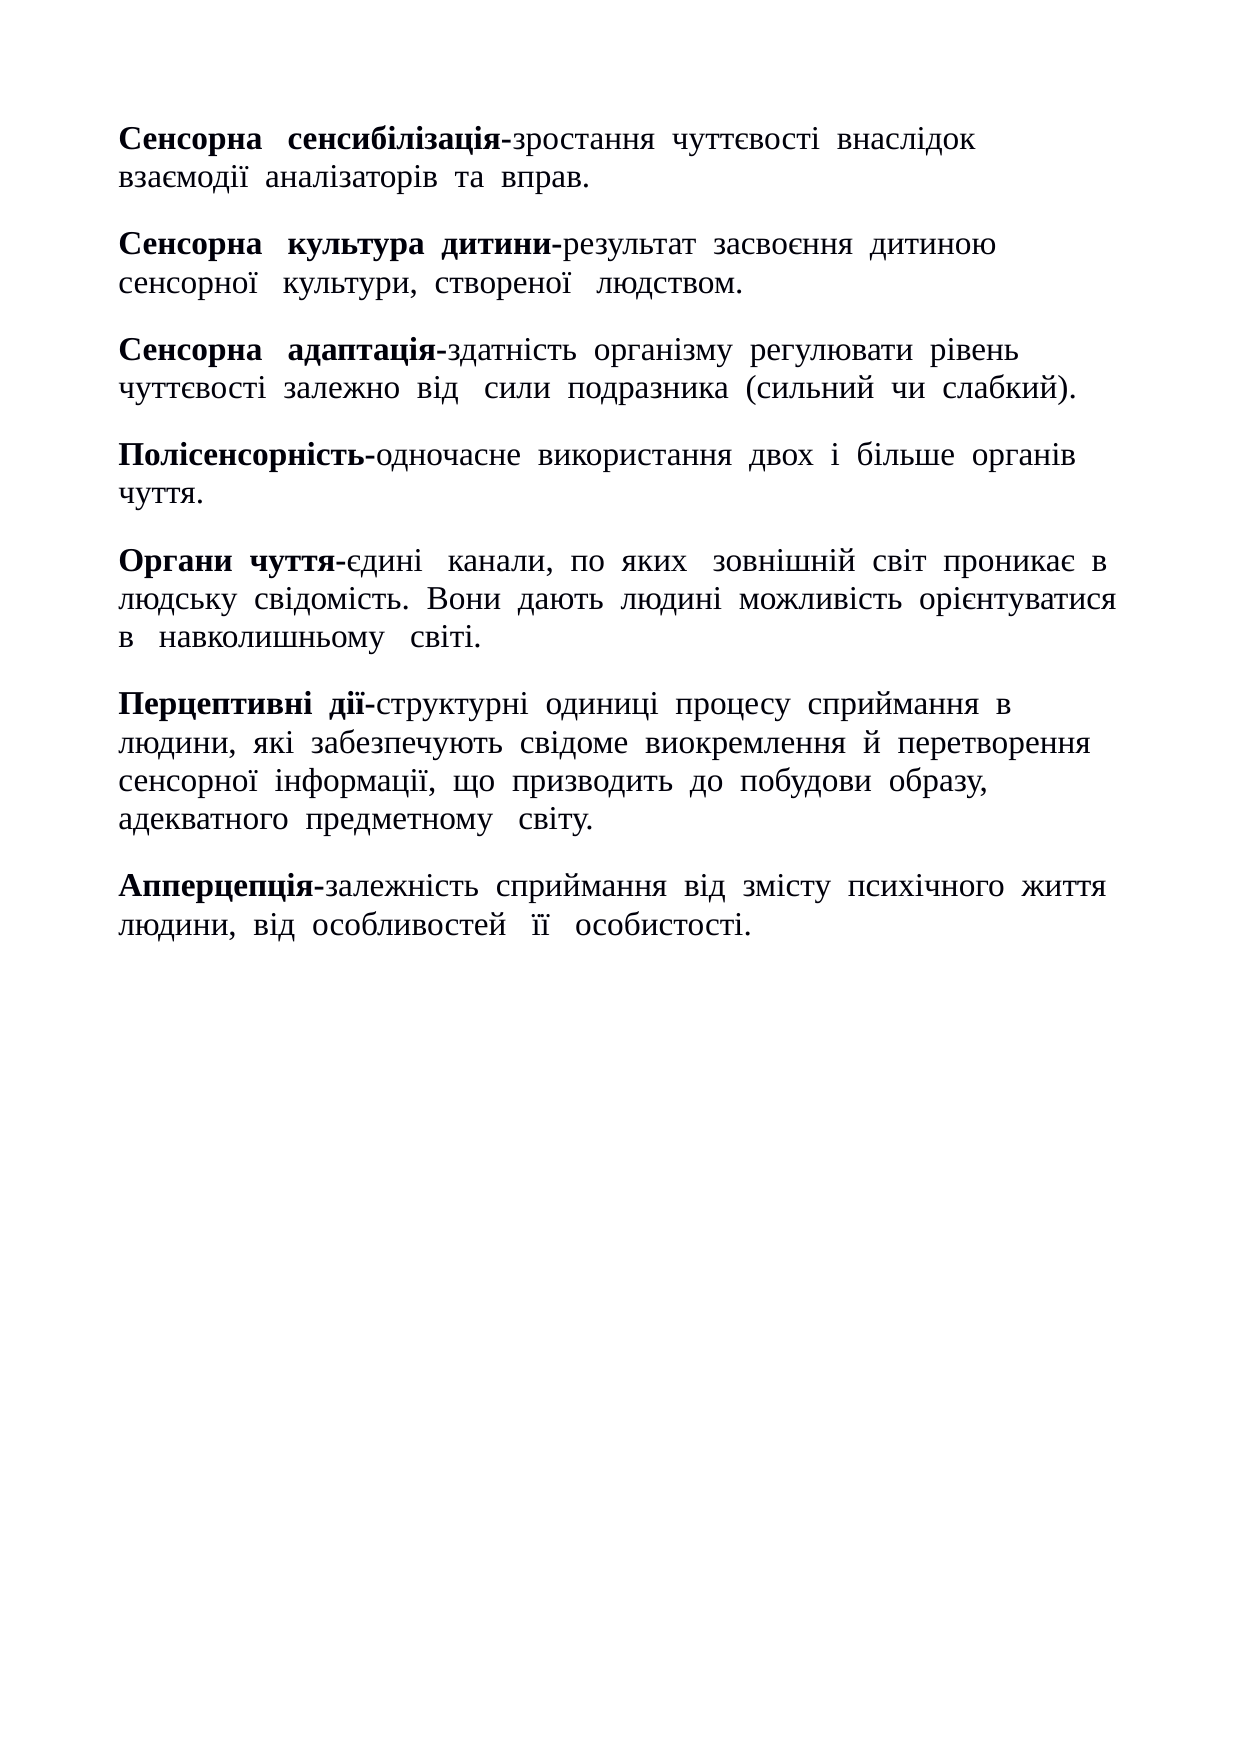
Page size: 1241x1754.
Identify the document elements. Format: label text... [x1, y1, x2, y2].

text Полісенсорність-одночасне використання двох і більше органів чуття. [118, 434, 1122, 511]
text Перцептивні дії-структурні одиниці процесу сприймання в людини, які забезпечують свідоме виокремлення й перетворення сенсорної інформації, що призводить до побудови образу, адекватного предметному світу. [118, 683, 1122, 837]
text Сенсорна адаптація-здатність організму регулювати рівень чуттєвості залежно від сили подразника (сильний чи слабкий). [118, 329, 1122, 406]
text Сенсорна сенсибілізація-зростання чуттєвості внаслідок взаємодії аналізаторів та вправ. [118, 118, 1122, 195]
text Органи чуття-єдині канали, по яких зовнішній світ проникає в людську свідомість. Вони дають людині можливість орієнтуватися в навколишньому світі. [118, 540, 1122, 655]
text Апперцепція-залежність сприймання від змісту психічного життя людини, від особливостей її особистості. [118, 866, 1122, 942]
text Сенсорна культура дитини-результат засвоєння дитиною сенсорної культури, створеної людством. [118, 223, 1122, 300]
